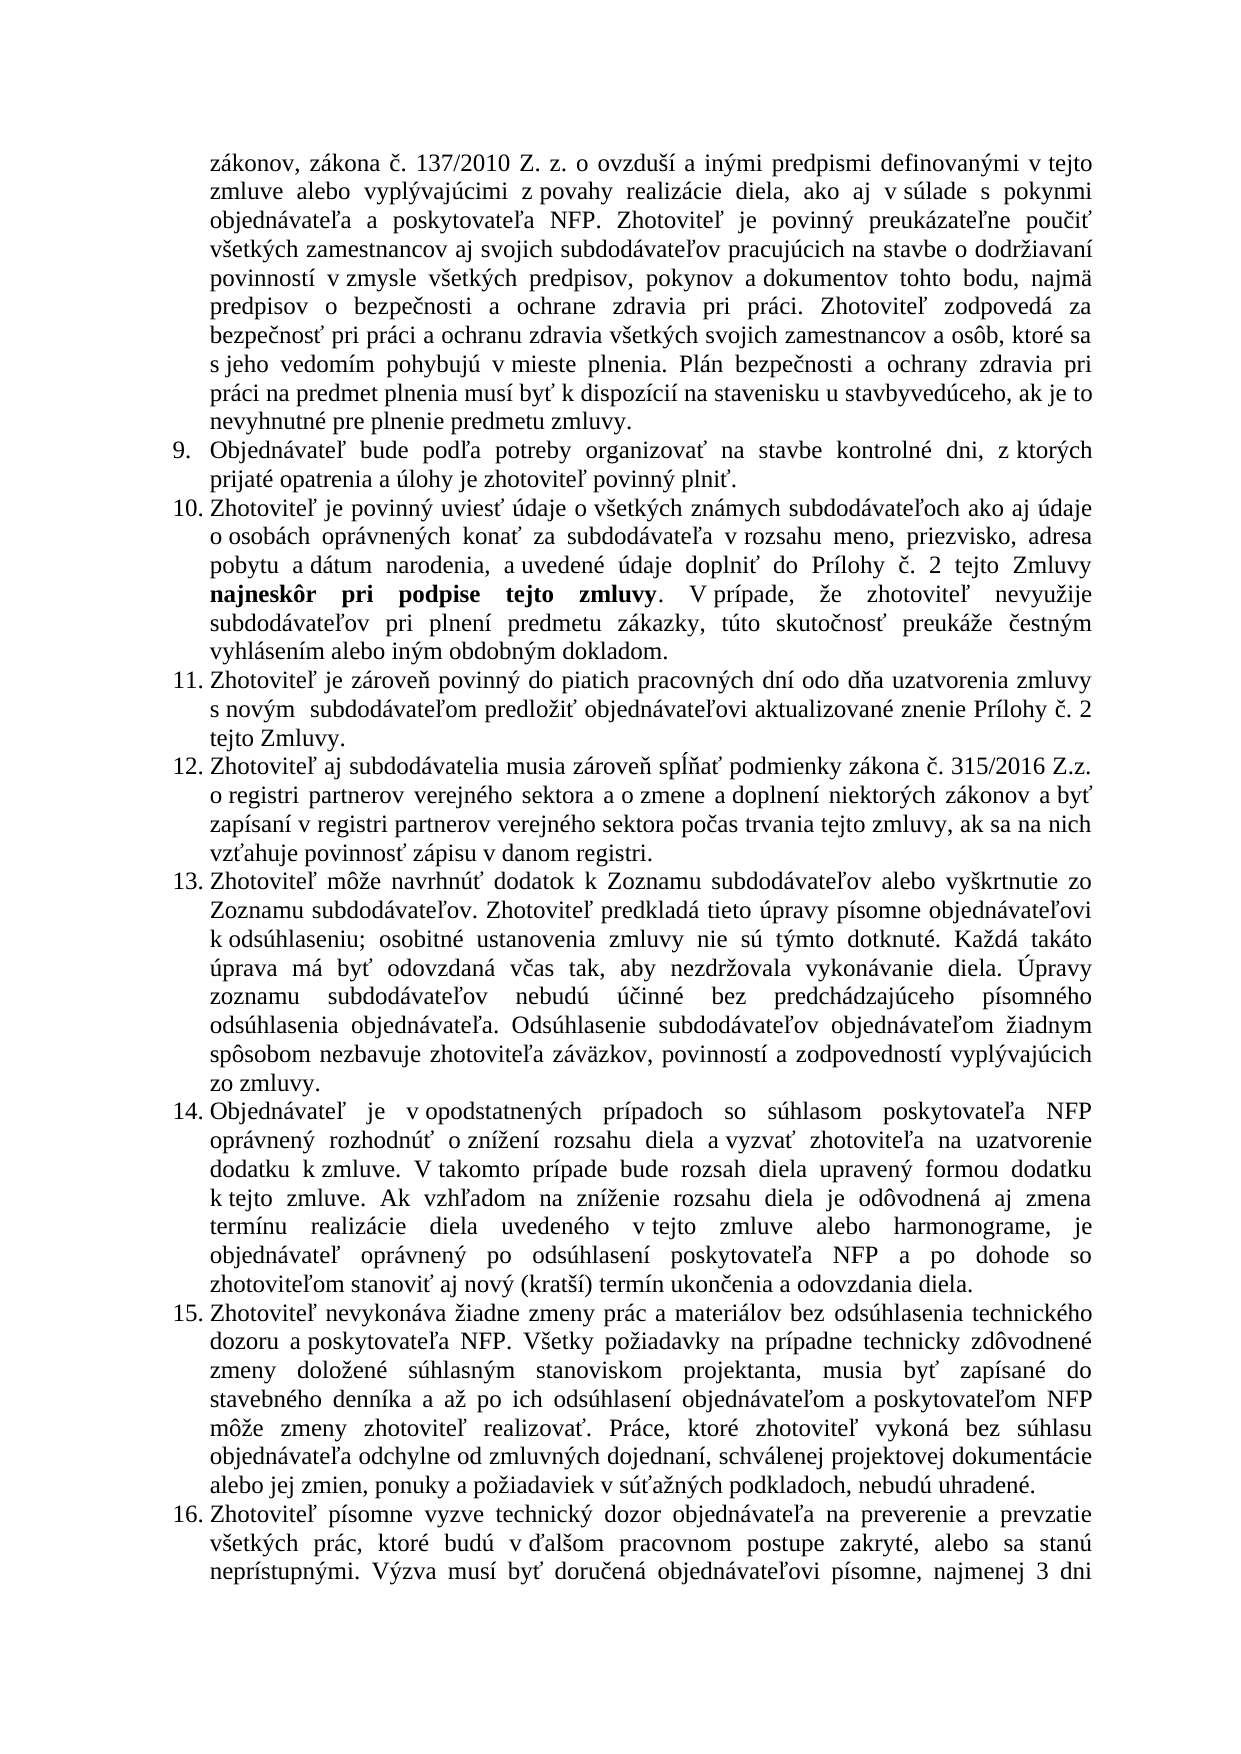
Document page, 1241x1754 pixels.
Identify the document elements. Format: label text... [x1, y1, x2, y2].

list Zhotoviteľ aj subdodávatelia musia zároveň spĺňať podmienky zákona č. 315/2016 Z.z. o registri partnerov verejného sektora a o zmene a doplnení niektorých zákonov a byť zapísaní v registri partnerov verejného sektora počas trvania tejto zmluvy, ak sa na nich vzťahuje povinnosť zápisu v danom registri. [172, 751, 1093, 866]
list Zhotoviteľ nevykonáva žiadne zmeny prác a materiálov bez odsúhlasenia technického dozoru a poskytovateľa NFP. Všetky požiadavky na prípadne technicky zdôvodnené zmeny doložené súhlasným stanoviskom projektanta, musia byť zapísané do stavebného denníka a až po ich odsúhlasení objednávateľom a poskytovateľom NFP môže zmeny zhotoviteľ realizovať. Práce, ktoré zhotoviteľ vykoná bez súhlasu objednávateľa odchylne od zmluvných dojednaní, schválenej projektovej dokumentácie alebo jej zmien, ponuky a požiadaviek v súťažných podkladoch, nebudú uhradené. [172, 1298, 1093, 1499]
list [172, 1499, 1093, 1585]
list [172, 148, 1093, 435]
list Objednávateľ je v opodstatnených prípadoch so súhlasom poskytovateľa NFP oprávnený rozhodnúť o znížení rozsahu diela a vyzvať zhotoviteľa na uzatvorenie dodatku k zmluve. V takomto prípade bude rozsah diela upravený formou dodatku k tejto zmluve. Ak vzhľadom na zníženie rozsahu diela je odôvodnená aj zmena termínu realizácie diela uvedeného v tejto zmluve alebo harmonograme, je objednávateľ oprávnený po odsúhlasení poskytovateľa NFP a po dohode so zhotoviteľom stanoviť aj nový (kratší) termín ukončenia a odovzdania diela. [172, 1096, 1093, 1298]
list Zhotoviteľ je povinný uviesť údaje o všetkých známych subdodávateľoch ako aj údaje o osobách oprávnených konať za subdodávateľa v rozsahu meno, priezvisko, adresa pobytu a dátum narodenia, a uvedené údaje doplniť do Prílohy č. 2 tejto Zmluvy najneskôr pri podpise tejto zmluvy. V prípade, že zhotoviteľ nevyužije subdodávateľov pri plnení predmetu zákazky, túto skutočnosť preukáže čestným vyhlásením alebo iným obdobným dokladom. [172, 493, 1093, 665]
list Zhotoviteľ je zároveň povinný do piatich pracovných dní odo dňa uzatvorenia zmluvy s novým subdodávateľom predložiť objednávateľovi aktualizované znenie Prílohy č. 2 tejto Zmluvy. [172, 665, 1093, 751]
list Objednávateľ bude podľa potreby organizovať na stavbe kontrolné dni, z ktorých prijaté opatrenia a úlohy je zhotoviteľ povinný plniť. [172, 435, 1093, 493]
list Zhotoviteľ môže navrhnúť dodatok k Zoznamu subdodávateľov alebo vyškrtnutie zo Zoznamu subdodávateľov. Zhotoviteľ predkladá tieto úpravy písomne objednávateľovi k odsúhlaseniu; osobitné ustanovenia zmluvy nie sú týmto dotknuté. Každá takáto úprava má byť odovzdaná včas tak, aby nezdržovala vykonávanie diela. Úpravy zoznamu subdodávateľov nebudú účinné bez predchádzajúceho písomného odsúhlasenia objednávateľa. Odsúhlasenie subdodávateľov objednávateľom žiadnym spôsobom nezbavuje zhotoviteľa záväzkov, povinností a zodpovedností vyplývajúcich zo zmluvy. [172, 866, 1093, 1096]
